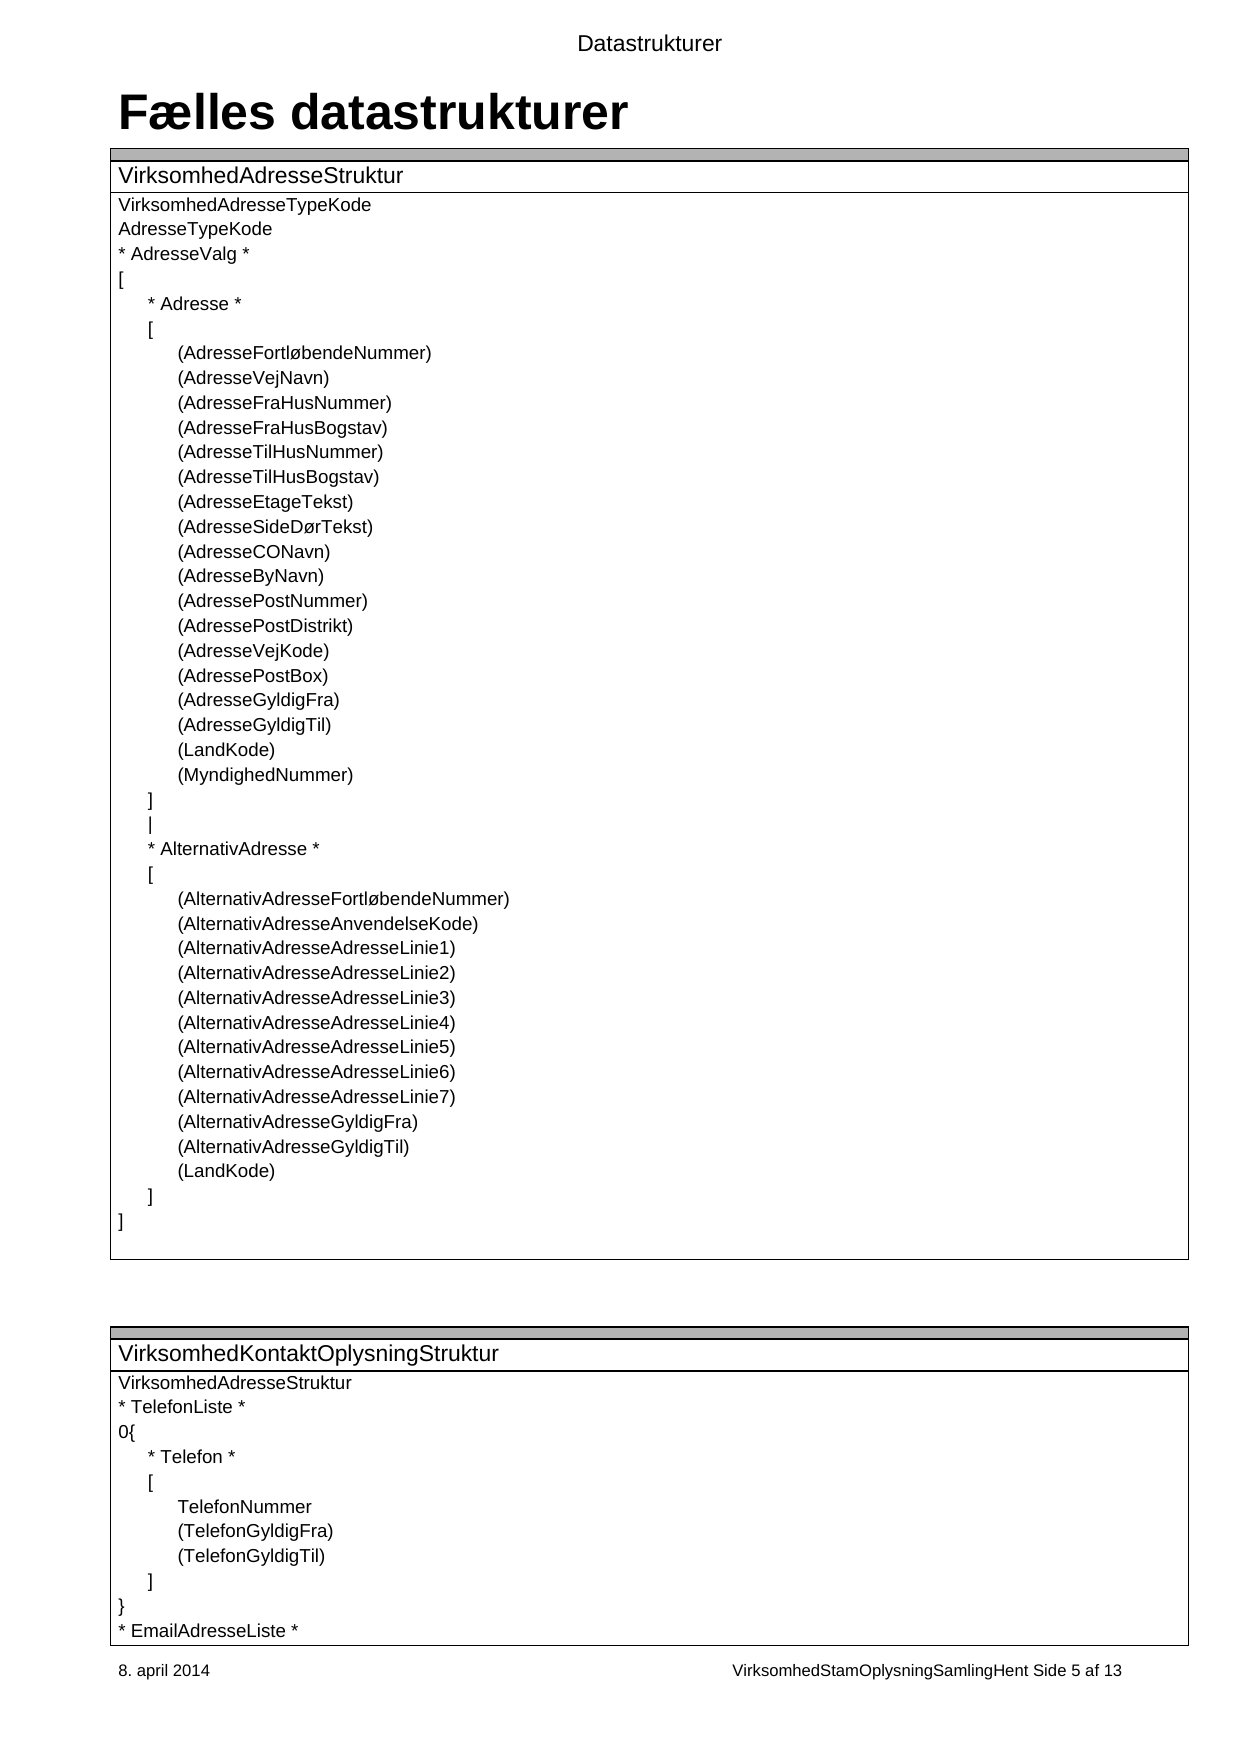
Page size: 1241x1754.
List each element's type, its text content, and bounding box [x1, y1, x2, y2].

table_header [111, 149, 1188, 160]
table_cell VirksomhedAdresseTypeKode AdresseTypeKode * AdresseValg * [ * Adresse * [ (AdresseFortløbendeNummer) (AdresseVejNavn) (AdresseFraHusNummer) (AdresseFraHusBogstav) (AdresseTilHusNummer) (AdresseTilHusBogstav) (AdresseEtageTekst) (AdresseSideDørTekst) (AdresseCONavn) (AdresseByNavn) (AdressePostNummer) (AdressePostDistrikt) (AdresseVejKode) (AdressePostBox) (AdresseGyldigFra) (AdresseGyldigTil) (LandKode) (MyndighedNummer) ] | * AlternativAdresse * [ (AlternativAdresseFortløbendeNummer) (AlternativAdresseAnvendelseKode) (AlternativAdresseAdresseLinie1) (AlternativAdresseAdresseLinie2) (AlternativAdresseAdresseLinie3) (AlternativAdresseAdresseLinie4) (AlternativAdresseAdresseLinie5) (AlternativAdresseAdresseLinie6) (AlternativAdresseAdresseLinie7) (AlternativAdresseGyldigFra) (AlternativAdresseGyldigTil) (LandKode) ] ] [111, 193, 1188, 1259]
text Fælles datastrukturer [118, 82, 1181, 140]
table_header [111, 1328, 1188, 1338]
table_cell VirksomhedKontaktOplysningStruktur [111, 1340, 1188, 1370]
table_cell VirksomhedAdresseStruktur [111, 162, 1188, 192]
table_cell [111, 1372, 1188, 1645]
